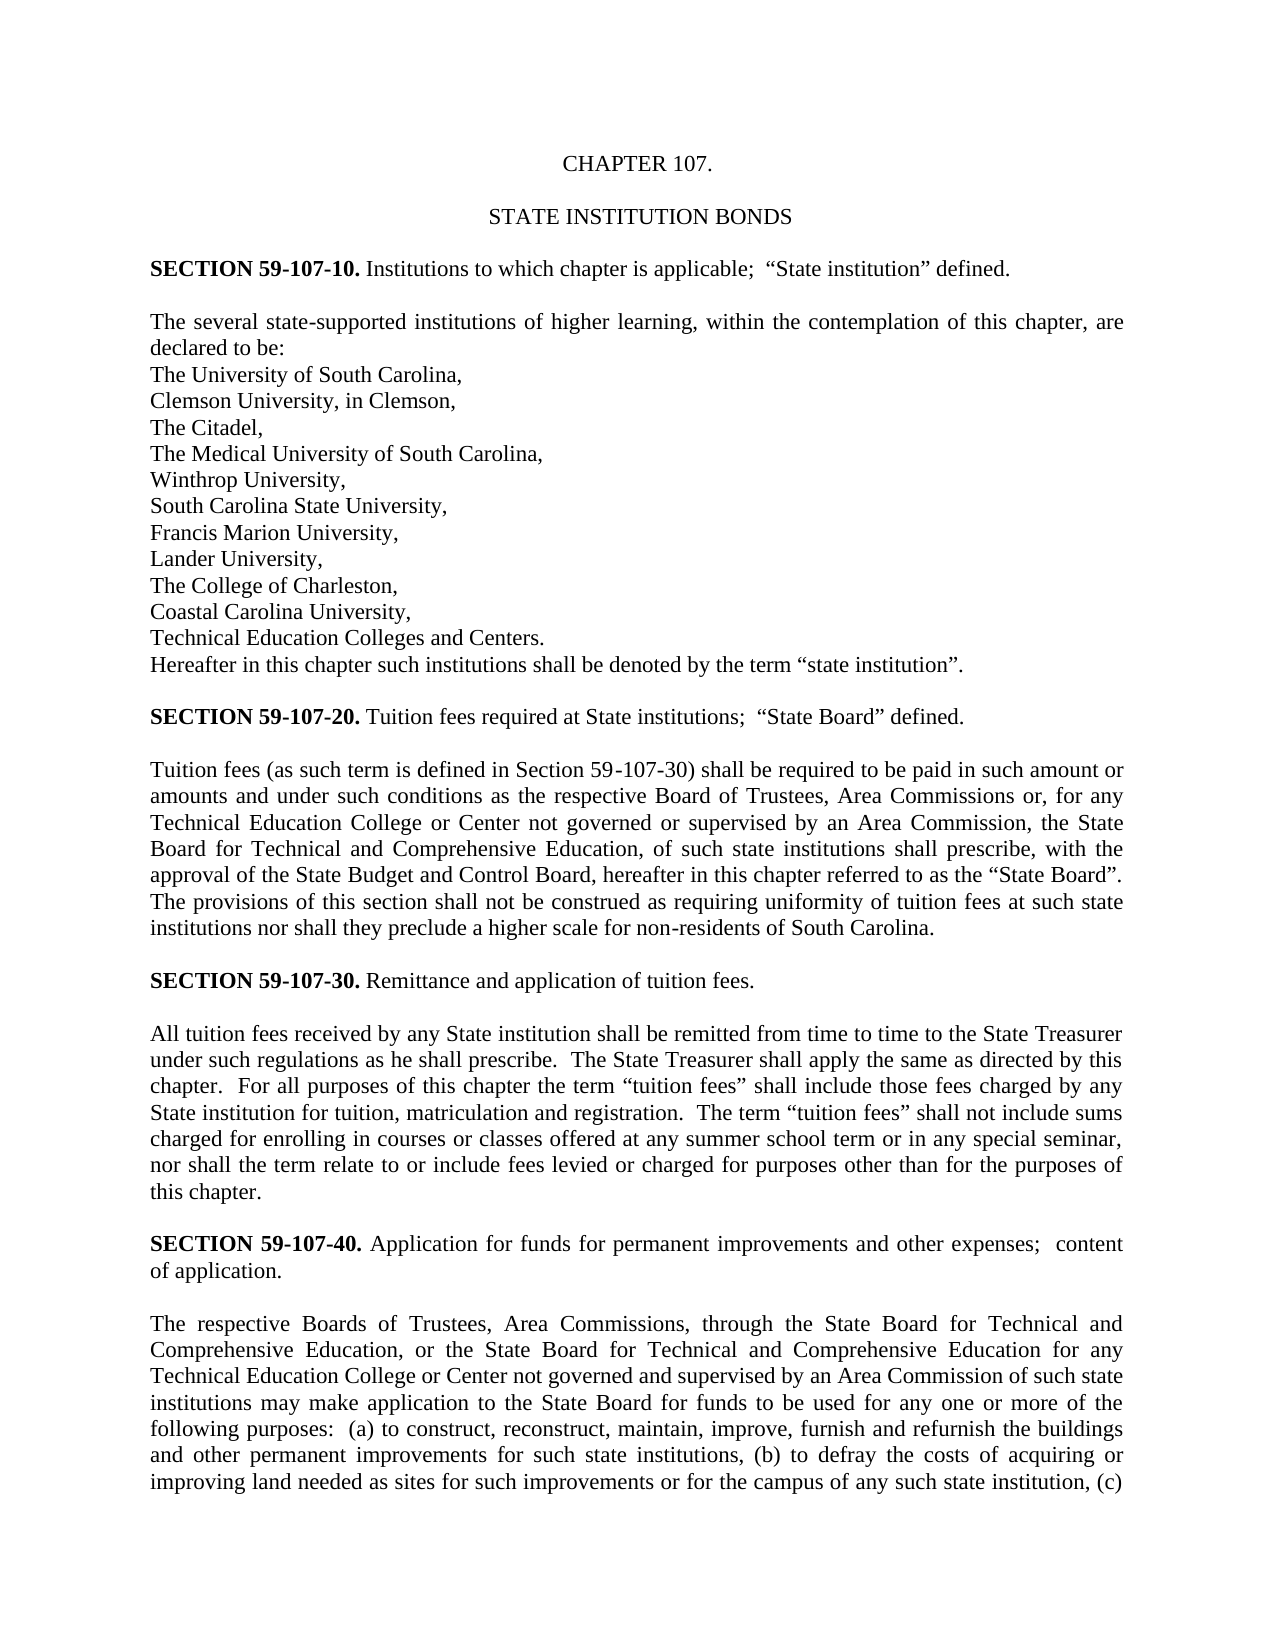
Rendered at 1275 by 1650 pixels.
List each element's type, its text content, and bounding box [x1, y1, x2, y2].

text SECTION 59-107-20. Tuition fees required at State institutions; “State Board” defined. [150, 703, 1125, 730]
text Coastal Carolina University, [150, 598, 1125, 624]
text Clemson University, in Clemson, [150, 387, 1125, 413]
text The College of Charleston, [150, 572, 1125, 598]
text STATE INSTITUTION BONDS [150, 203, 1125, 229]
text Hereafter in this chapter such institutions shall be denoted by the term “state institution”. [150, 651, 1125, 677]
text Lander University, [150, 545, 1125, 572]
text SECTION 59-107-30. Remittance and application of tuition fees. [150, 967, 1125, 993]
text Winthrop University, [150, 466, 1125, 493]
text SECTION 59-107-40. Application for funds for permanent improvements and other expenses; content of application. [150, 1231, 1125, 1283]
text South Carolina State University, [150, 493, 1125, 519]
text SECTION 59-107-10. Institutions to which chapter is applicable; “State institution” defined. [150, 255, 1125, 282]
text The several state-supported institutions of higher learning, within the contemplation of this chapter, are declared to be: [150, 308, 1125, 361]
text Tuition fees (as such term is defined in Section 59-107-30) shall be required to be paid in such amount or amounts and under such conditions as the respective Board of Trustees, Area Commissions or, for any Technical Education College or Center not governed or supervised by an Area Commission, the State Board for Technical and Comprehensive Education, of such state institutions shall prescribe, with the approval of the State Budget and Control Board, hereafter in this chapter referred to as the “State Board”. The provisions of this section shall not be construed as requiring uniformity of tuition fees at such state institutions nor shall they preclude a higher scale for non-residents of South Carolina. [150, 756, 1125, 941]
text CHAPTER 107. [150, 150, 1125, 176]
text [150, 1309, 1125, 1494]
text Technical Education Colleges and Centers. [150, 624, 1125, 651]
text All tuition fees received by any State institution shall be remitted from time to time to the State Treasurer under such regulations as he shall prescribe. The State Treasurer shall apply the same as directed by this chapter. For all purposes of this chapter the term “tuition fees” shall include those fees charged by any State institution for tuition, matriculation and registration. The term “tuition fees” shall not include sums charged for enrolling in courses or classes offered at any summer school term or in any special seminar, nor shall the term relate to or include fees levied or charged for purposes other than for the purposes of this chapter. [150, 1020, 1125, 1204]
text The University of South Carolina, [150, 361, 1125, 387]
text The Citadel, [150, 413, 1125, 440]
text Francis Marion University, [150, 519, 1125, 545]
text The Medical University of South Carolina, [150, 440, 1125, 466]
